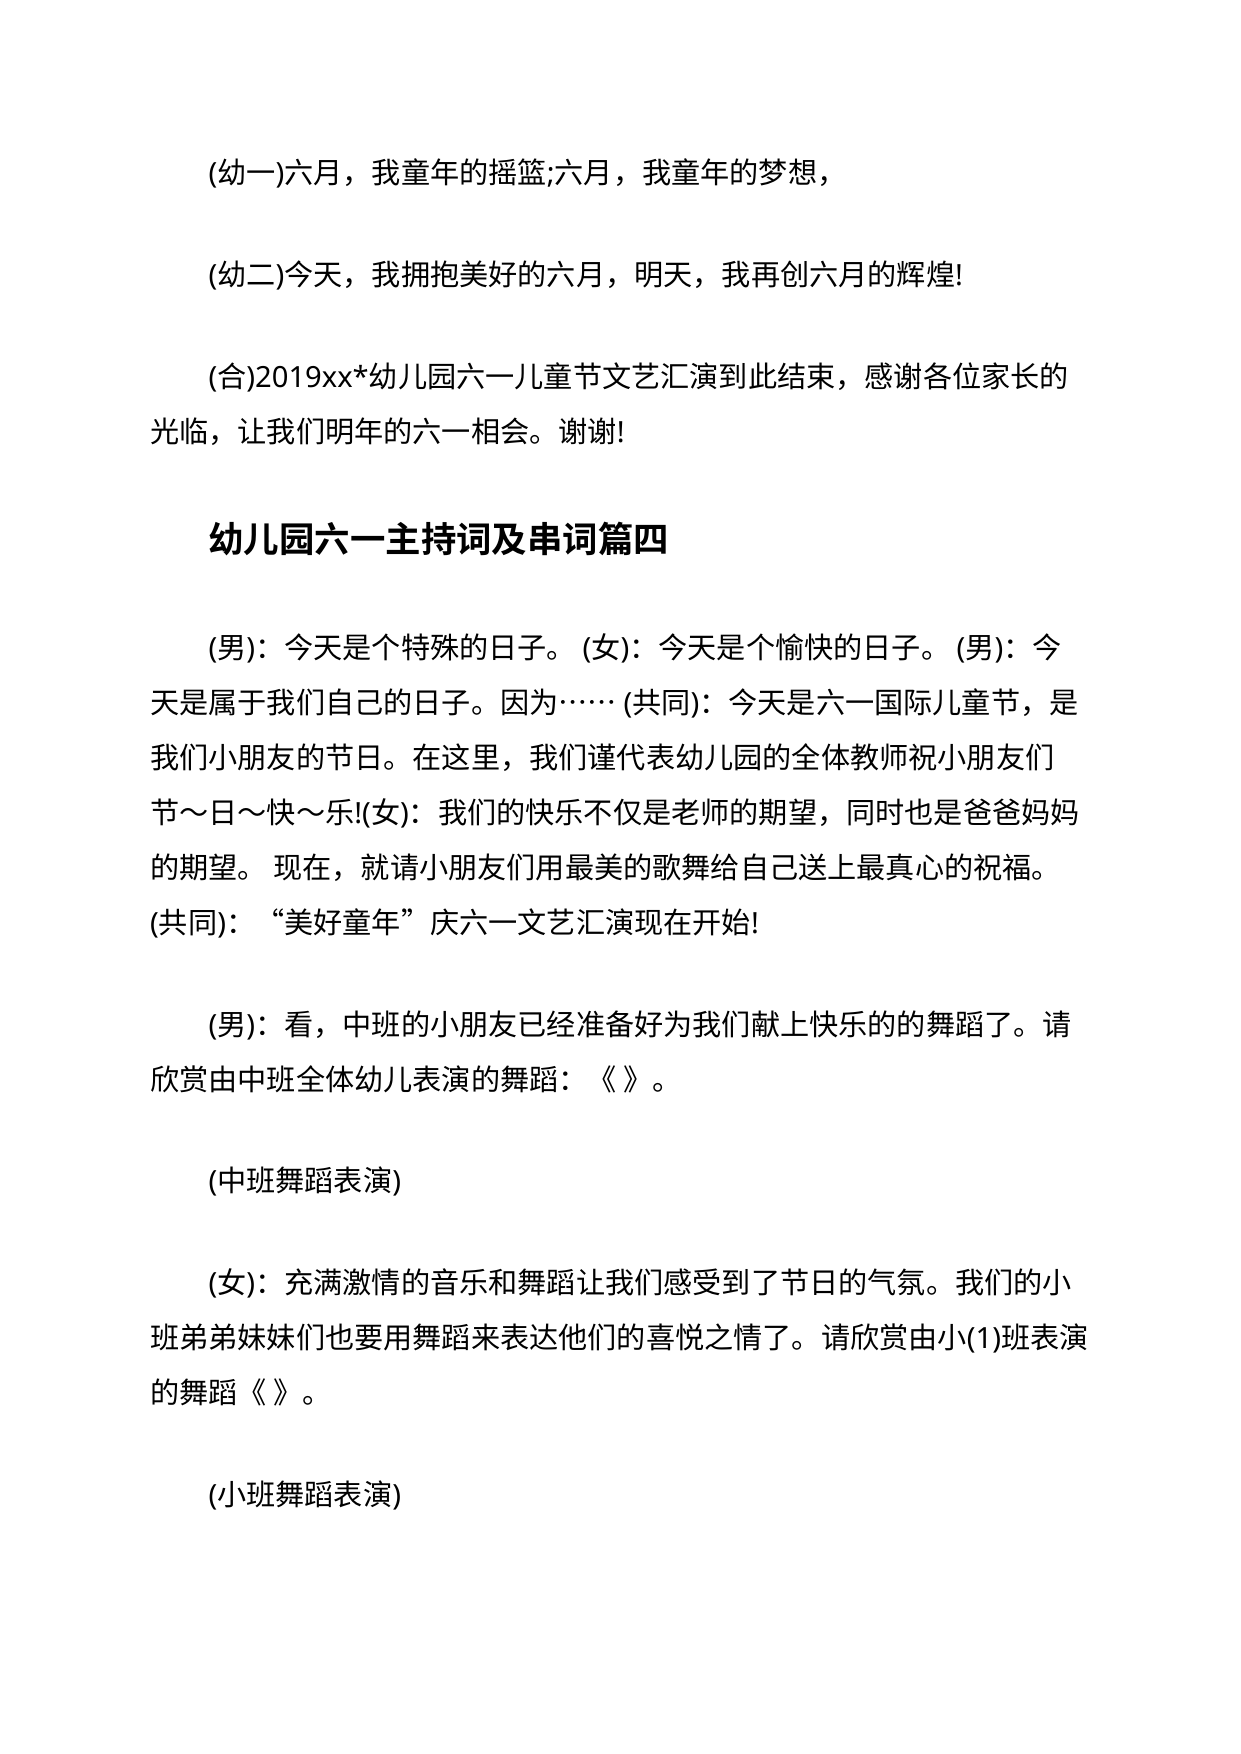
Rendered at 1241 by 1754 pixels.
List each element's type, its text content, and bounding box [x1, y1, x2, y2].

text (男)：看，中班的小朋友已经准备好为我们献上快乐的的舞蹈了。请欣赏由中班全体幼儿表演的舞蹈：《 》。 [150, 1001, 1090, 1098]
text (女)：充满激情的音乐和舞蹈让我们感受到了节日的气氛。我们的小班弟弟妹妹们也要用舞蹈来表达他们的喜悦之情了。请欣赏由小(1)班表演的舞蹈《 》。 [150, 1260, 1090, 1412]
text (男)：今天是个特殊的日子。 (女)：今天是个愉快的日子。 (男)：今天是属于我们自己的日子。因为…… (共同)：今天是六一国际儿童节，是我们小朋友的节日。在这里，我们谨代表幼儿园的全体教师祝小朋友们节～日～快～乐!(女)：我们的快乐不仅是老师的期望，同时也是爸爸妈妈的期望。 现在，就请小朋友们用最美的歌舞给自己送上最真心的祝福。 (共同)：“美好童年”庆六一文艺汇演现在开始! [150, 624, 1090, 942]
text 幼儿园六一主持词及串词篇四 [150, 511, 1090, 562]
text (中班舞蹈表演) [150, 1158, 1090, 1200]
text (幼二)今天，我拥抱美好的六月，明天，我再创六月的辉煌! [150, 252, 1090, 294]
text (合)2019xx*幼儿园六一儿童节文艺汇演到此结束，感谢各位家长的光临，让我们明年的六一相会。谢谢! [150, 354, 1090, 451]
text (小班舞蹈表演) [150, 1472, 1090, 1514]
text (幼一)六月，我童年的摇篮;六月，我童年的梦想， [150, 150, 1090, 192]
